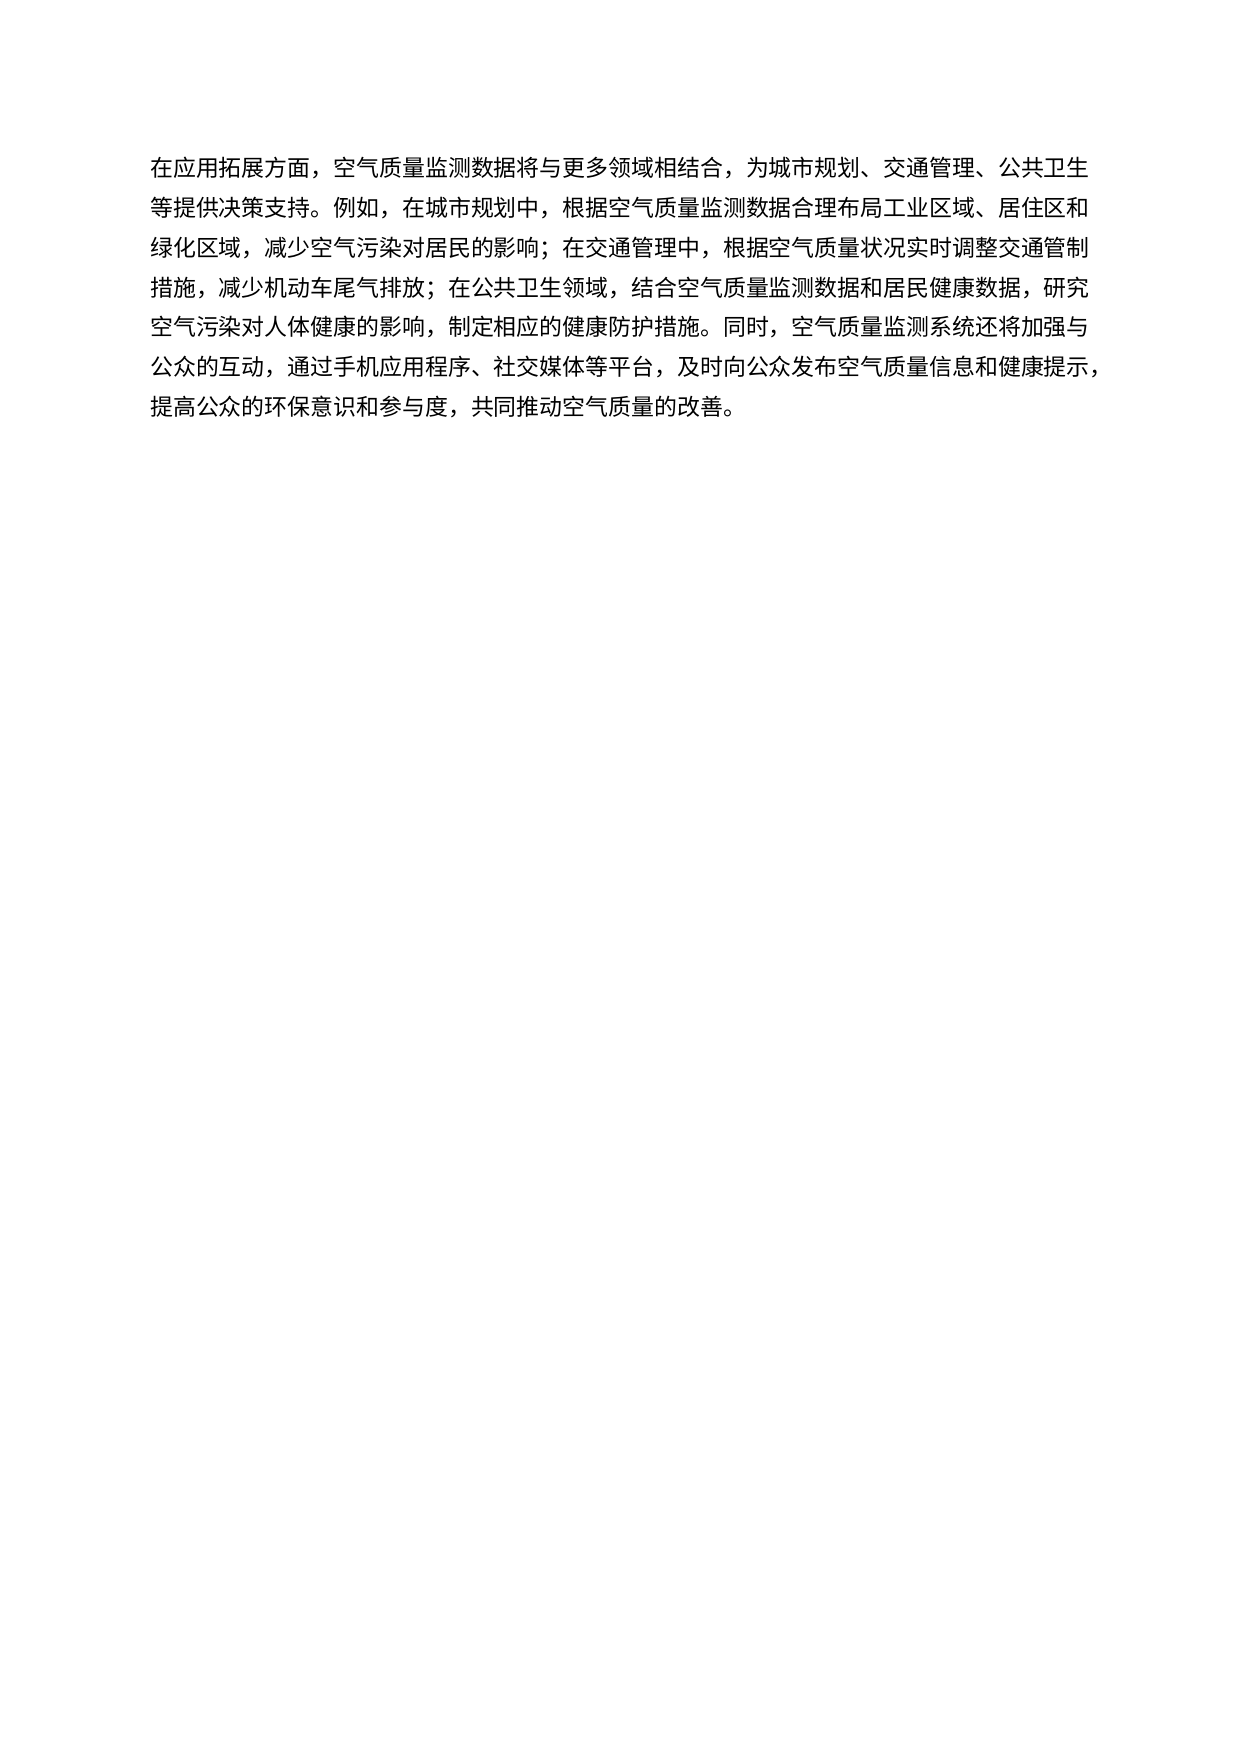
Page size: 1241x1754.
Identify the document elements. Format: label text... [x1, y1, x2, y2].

text 在应用拓展方面，空气质量监测数据将与更多领域相结合，为城市规划、交通管理、公共卫生等提供决策支持。例如，在城市规划中，根据空气质量监测数据合理布局工业区域、居住区和绿化区域，减少空气污染对居民的影响；在交通管理中，根据空气质量状况实时调整交通管制措施，减少机动车尾气排放；在公共卫生领域，结合空气质量监测数据和居民健康数据，研究空气污染对人体健康的影响，制定相应的健康防护措施。同时，空气质量监测系统还将加强与公众的互动，通过手机应用程序、社交媒体等平台，及时向公众发布空气质量信息和健康提示，提高公众的环保意识和参与度，共同推动空气质量的改善。 [150, 150, 1090, 422]
